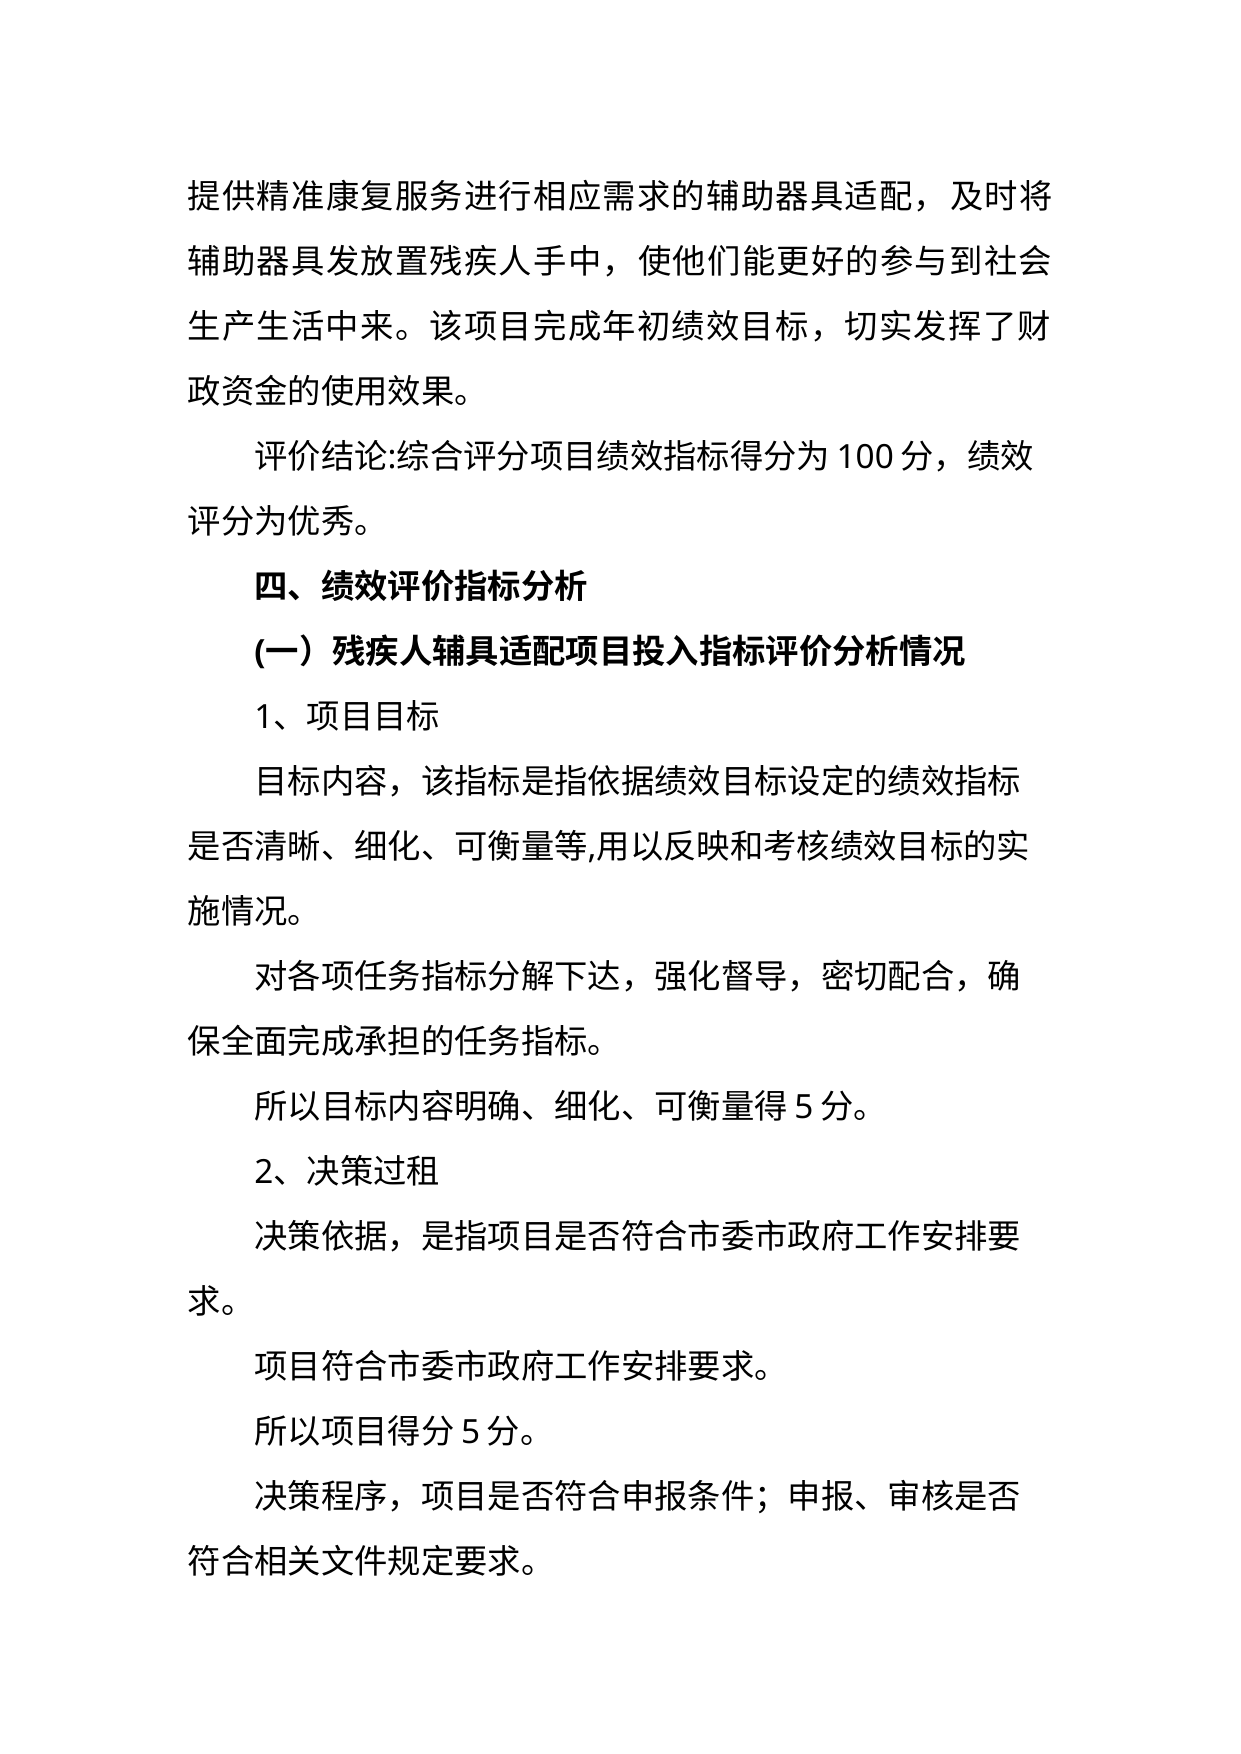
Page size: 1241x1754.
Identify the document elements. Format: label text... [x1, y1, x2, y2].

text 决策依据，是指项目是否符合市委市政府工作安排要求。 [187, 1202, 1053, 1332]
text 对各项任务指标分解下达，强化督导，密切配合，确保全面完成承担的任务指标。 [187, 942, 1053, 1072]
text 目标内容，该指标是指依据绩效目标设定的绩效指标是否清晰、细化、可衡量等,用以反映和考核绩效目标的实施情况。 [187, 747, 1053, 942]
text 决策程序，项目是否符合申报条件；申报、审核是否符合相关文件规定要求。 [187, 1462, 1053, 1592]
text 所以项目得分5分。 [187, 1397, 1053, 1462]
text 1、项目目标 [187, 682, 1053, 747]
text 所以目标内容明确、细化、可衡量得5分。 [187, 1072, 1053, 1137]
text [187, 162, 1053, 422]
text 项目符合市委市政府工作安排要求。 [187, 1332, 1053, 1397]
text 评价结论:综合评分项目绩效指标得分为100分，绩效 [187, 422, 1053, 487]
text 2、决策过租 [187, 1137, 1053, 1202]
text 四、绩效评价指标分析 [187, 552, 1053, 617]
text 评分为优秀。 [187, 487, 1053, 552]
text (一）残疾人辅具适配项目投入指标评价分析情况 [187, 617, 1053, 682]
